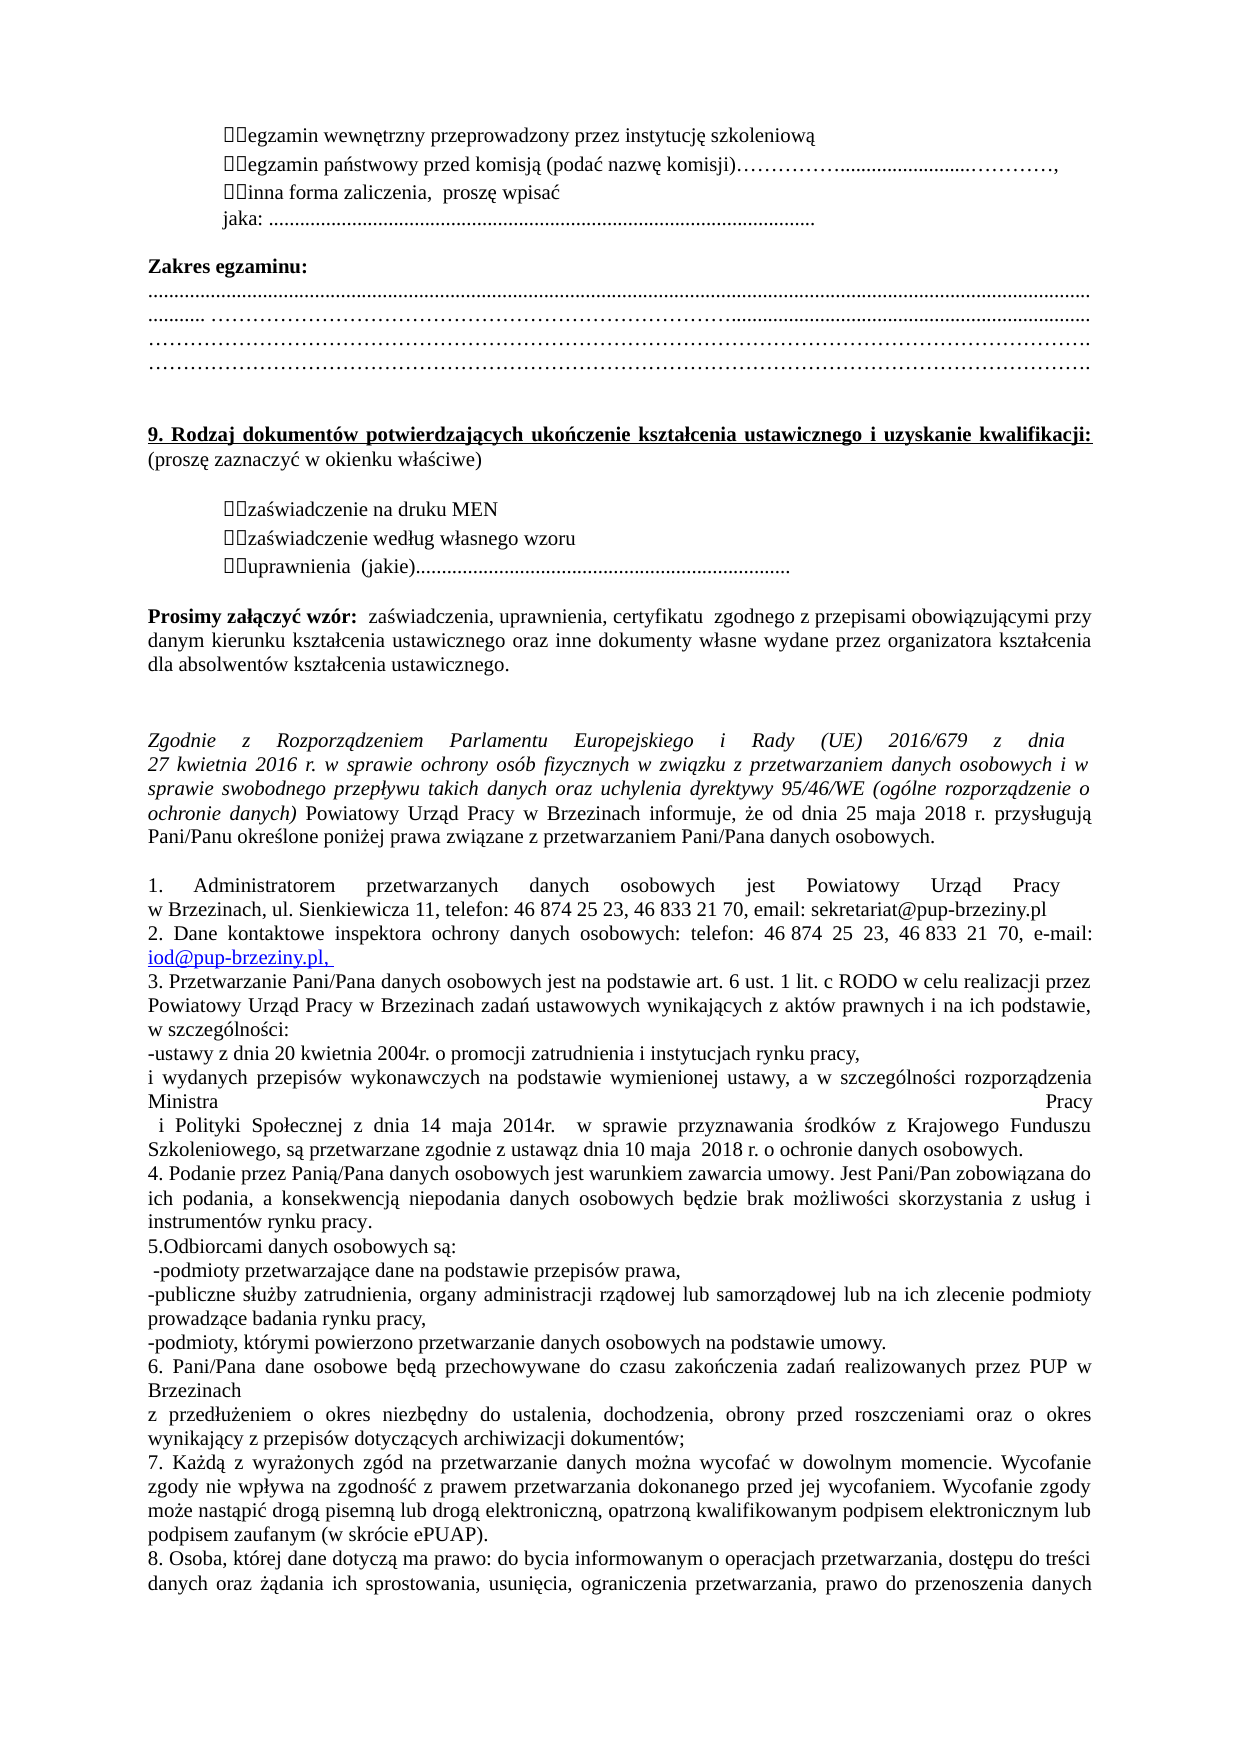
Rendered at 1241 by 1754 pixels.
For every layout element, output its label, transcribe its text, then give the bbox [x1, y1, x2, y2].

text -publiczne służby zatrudnienia, organy administracji rządowej lub samorządowej lub na ich zlecenie podmioty prowadzące badania rynku pracy, [148, 1282, 1093, 1330]
text Prosimy załączyć wzór: zaświadczenia, uprawnienia, certyfikatu zgodnego z przepisami obowiązującymi przy danym kierunku kształcenia ustawicznego oraz inne dokumenty własne wydane przez organizatora kształcenia dla absolwentów kształcenia ustawicznego. [148, 604, 1093, 676]
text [148, 1546, 1093, 1594]
text egzamin państwowy przed komisją (podać nazwę komisji)…………….........................…………, [223, 149, 1093, 177]
text 5.Odbiorcami danych osobowych są: [148, 1233, 1093, 1258]
text uprawnienia (jakie)........................................................................ [223, 551, 1093, 580]
text Zakres egzaminu: [148, 254, 1093, 278]
text 2. Dane kontaktowe inspektora ochrony danych osobowych: telefon: 46 874 25 23, 46 833 21 70, e-mail: iod@pup-brzeziny.pl, [148, 921, 1093, 969]
text 9. Rodzaj dokumentów potwierdzających ukończenie kształcenia ustawicznego i uzyskanie kwalifikacji: (proszę zaznaczyć w okienku właściwe) [148, 444, 1093, 471]
text ................................................................................................................................................................................................ …………………………………………………………………..................................................................... [148, 278, 1093, 326]
text -ustawy z dnia 20 kwietnia 2004r. o promocji zatrudnienia i instytucjach rynku pracy, [148, 1041, 1093, 1065]
text zaświadczenie na druku MEN [223, 494, 1124, 523]
text Zgodnie z Rozporządzeniem Parlamentu Europejskiego i Rady (UE) 2016/679 z dnia 27 kwietnia 2016 r. w sprawie ochrony osób fizycznych w związku z przetwarzaniem danych osobowych i w sprawie swobodnego przepływu takich danych oraz uchylenia dyrektywy 95/46/WE (ogólne rozporządzenie o ochronie danych) Powiatowy Urząd Pracy w Brzezinach informuje, że od dnia 25 maja 2018 r. przysługują Pani/Panu określone poniżej prawa związane z przetwarzaniem Pani/Pana danych osobowych. [148, 728, 1093, 848]
text -podmioty przetwarzające dane na podstawie przepisów prawa, [148, 1258, 1093, 1282]
text ………………………………………………………………………………………………………………………. [148, 326, 1093, 350]
text 7. Każdą z wyrażonych zgód na przetwarzanie danych można wycofać w dowolnym momencie. Wycofanie zgody nie wpływa na zgodność z prawem przetwarzania dokonanego przed jej wycofaniem. Wycofanie zgody może nastąpić drogą pisemną lub drogą elektroniczną, opatrzoną kwalifikowanym podpisem elektronicznym lub podpisem zaufanym (w skrócie ePUAP). [148, 1450, 1093, 1546]
text i wydanych przepisów wykonawczych na podstawie wymienionej ustawy, a w szczególności rozporządzenia Ministra Pracy i Polityki Społecznej z dnia 14 maja 2014r. w sprawie przyznawania środków z Krajowego Funduszu Szkoleniowego, są przetwarzane zgodnie z ustawąz dnia 10 maja 2018 r. o ochronie danych osobowych. [148, 1065, 1093, 1161]
text inna forma zaliczenia, proszę wpisać jaka: ......................................................................................................... [223, 177, 1093, 230]
text 3. Przetwarzanie Pani/Pana danych osobowych jest na podstawie art. 6 ust. 1 lit. c RODO w celu realizacji przez Powiatowy Urząd Pracy w Brzezinach zadań ustawowych wynikających z aktów prawnych i na ich podstawie, w szczególności: [148, 969, 1093, 1041]
text -podmioty, którymi powierzono przetwarzanie danych osobowych na podstawie umowy. [148, 1330, 1093, 1354]
text 9. Rodzaj dokumentów potwierdzających ukończenie kształcenia ustawicznego i uzyskanie kwalifikacji: (proszę zaznaczyć w okienku właściwe) [148, 422, 1093, 443]
text ………………………………………………………………………………………………………………………. [148, 350, 1093, 374]
text 4. Podanie przez Panią/Pana danych osobowych jest warunkiem zawarcia umowy. Jest Pani/Pan zobowiązana do ich podania, a konsekwencją niepodania danych osobowych będzie brak możliwości skorzystania z usług i instrumentów rynku pracy. [148, 1161, 1093, 1233]
text zaświadczenie według własnego wzoru [223, 523, 1124, 551]
text 6. Pani/Pana dane osobowe będą przechowywane do czasu zakończenia zadań realizowanych przez PUP w Brzezinach z przedłużeniem o okres niezbędny do ustalenia, dochodzenia, obrony przed roszczeniami oraz o okres wynikający z przepisów dotyczących archiwizacji dokumentów; [148, 1354, 1093, 1450]
text 1. Administratorem przetwarzanych danych osobowych jest Powiatowy Urząd Pracy w Brzezinach, ul. Sienkiewicza 11, telefon: 46 874 25 23, 46 833 21 70, email: sekretariat@pup-brzeziny.pl [148, 873, 1093, 921]
text egzamin wewnętrzny przeprowadzony przez instytucję szkoleniową [223, 121, 1093, 149]
